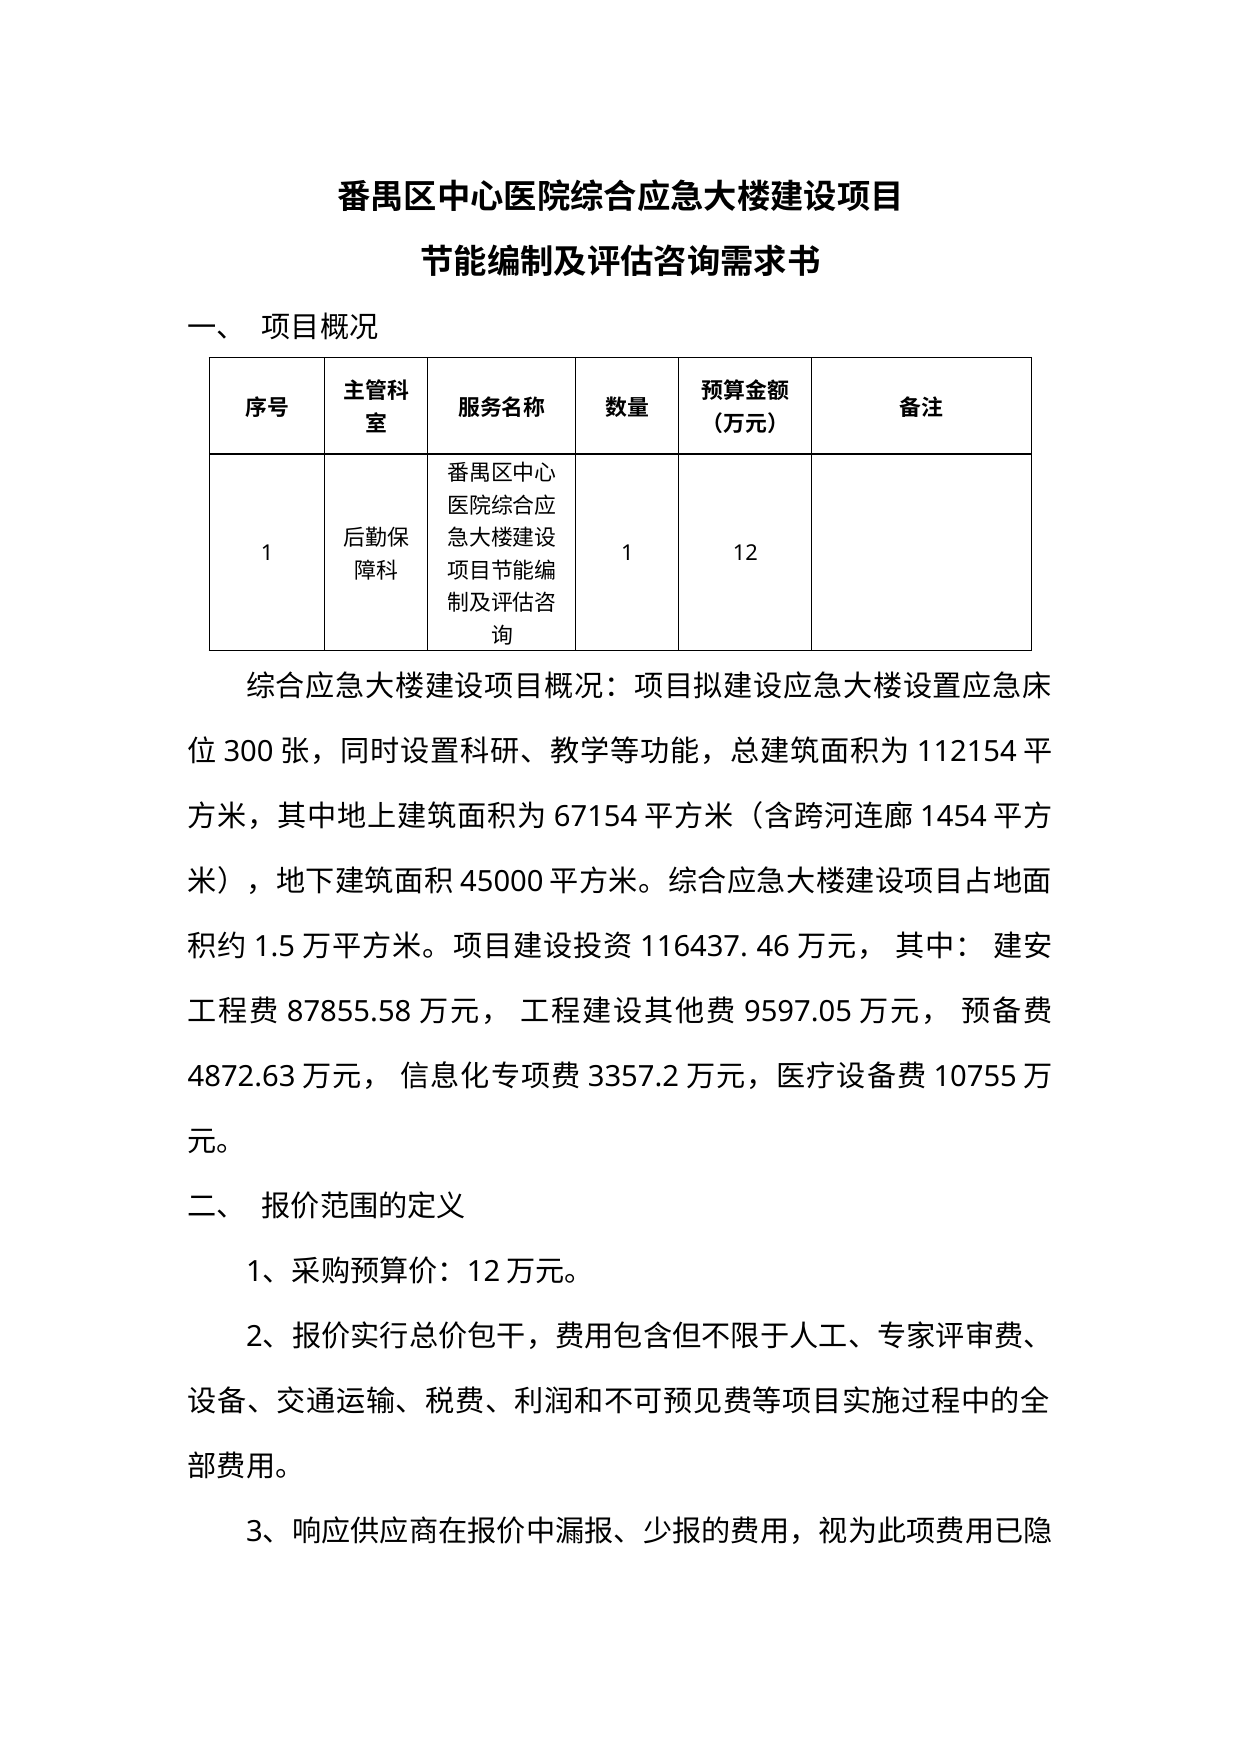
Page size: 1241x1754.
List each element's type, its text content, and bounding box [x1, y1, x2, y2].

table_header 预算金额（万元） [679, 358, 811, 453]
list 报价范围的定义 [187, 1171, 1053, 1236]
table_header 数量 [576, 358, 678, 453]
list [187, 1496, 1053, 1561]
list 项目概况 [187, 292, 1053, 357]
table_header 备注 [812, 358, 1031, 453]
list 1、采购预算价：12万元。 [187, 1236, 1053, 1301]
table_cell 12 [679, 455, 811, 650]
text 番禺区中心医院综合应急大楼建设项目 [187, 162, 1053, 227]
table_header 服务名称 [428, 358, 575, 453]
text 综合应急大楼建设项目概况：项目拟建设应急大楼设置应急床位300张，同时设置科研、教学等功能，总建筑面积为112154平方米，其中地上建筑面积为67154平方米（含跨河连廊1454平方米），地下建筑面积45000平方米。综合应急大楼建设项目占地面积约1.5万平方米。项目建设投资116437. 46万元， 其中： 建安工程费87855.58万元， 工程建设其他费9597.05万元， 预备费4872.63万元， 信息化专项费3357.2万元，医疗设备费10755万元。 [187, 651, 1053, 1171]
table_cell 1 [210, 455, 324, 650]
table_cell 番禺区中心医院综合应急大楼建设项目节能编制及评估咨询 [428, 455, 575, 650]
table_header 序号 [210, 358, 324, 453]
table_header 主管科室 [325, 358, 427, 453]
table_cell 后勤保障科 [325, 455, 427, 650]
list 2、报价实行总价包干，费用包含但不限于人工、专家评审费、设备、交通运输、税费、利润和不可预见费等项目实施过程中的全部费用。 [187, 1301, 1053, 1496]
table_cell 1 [576, 455, 678, 650]
table_cell [812, 455, 1031, 650]
text 节能编制及评估咨询需求书 [187, 227, 1053, 292]
